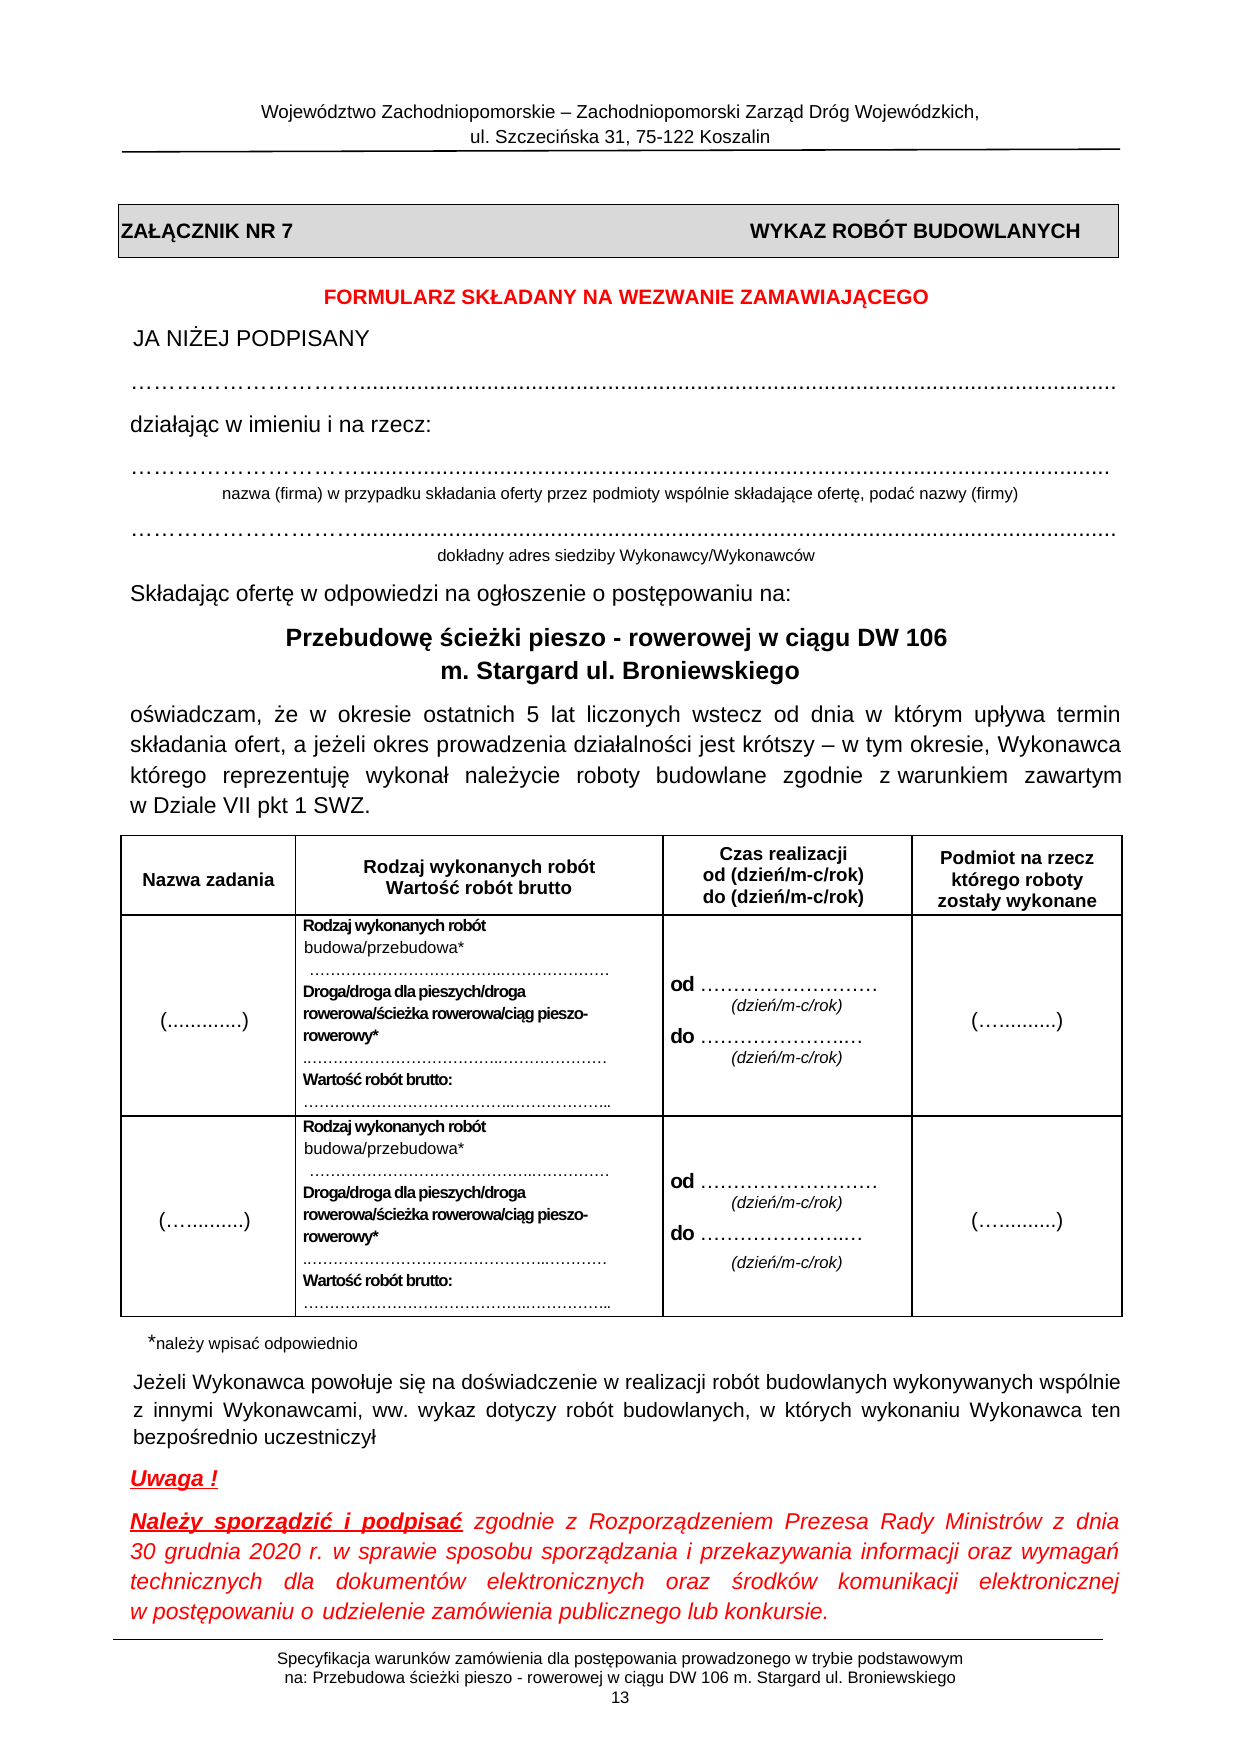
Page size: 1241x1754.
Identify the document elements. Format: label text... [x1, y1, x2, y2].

text Składając ofertę w odpowiedzi na ogłoszenie o postępowaniu na: [130, 580, 1122, 606]
table_cell (…..........) [122, 1117, 295, 1316]
table_header ZAŁĄCZNIK NR 7 WYKAZ ROBÓT BUDOWLANYCH [119, 205, 1118, 257]
text Jeżeli Wykonawca powołuje się na doświadczenie w realizacji robót budowlanych wykonywanych wspólnie z innymi Wykonawcami, ww. wykaz dotyczy robót budowlanych, w których wykonaniu Wykonawca ten bezpośrednio uczestniczył [133, 1370, 1122, 1449]
table_cell (…..........) [913, 916, 1121, 1115]
text JA NIŻEJ PODPISANY [118, 325, 1122, 352]
text …………………………....................................................................................................................... [130, 515, 1122, 542]
table_cell Rodzaj wykonanych robót budowa/przebudowa* ……………………………….………………… Droga/droga dla pieszych/droga rowerowa/ścieżka rowerowa/ciąg pieszo-rowerowy* .……………………………….………………… Wartość robót brutto: ………………………………….……………….. [296, 916, 662, 1115]
text Uwaga ! [130, 1465, 1122, 1491]
table_cell od ……………………… (dzień/m-c/rok) do ………………….… (dzień/m-c/rok) [664, 1117, 911, 1316]
text …………………………....................................................................................................................... [130, 368, 1122, 394]
text FORMULARZ SKŁADANY NA WEZWANIE ZAMAWIAJĄCEGO [130, 285, 1122, 309]
table_header Nazwa zadania [122, 836, 295, 914]
table_header Podmiot na rzecz którego roboty zostały wykonane [913, 836, 1121, 914]
table_cell (…..........) [913, 1117, 1121, 1316]
table_header Rodzaj wykonanych robót Wartość robót brutto [296, 836, 662, 914]
text Przebudowę ścieżki pieszo - rowerowej w ciągu DW 106 m. Stargard ul. Broniewskiego [118, 623, 1122, 684]
text *należy wpisać odpowiednio [118, 1330, 1122, 1354]
text nazwa (firma) w przypadku składania oferty przez podmioty wspólnie składające ofertę, podać nazwy (firmy) [118, 483, 1122, 503]
table_cell od ……………………… (dzień/m-c/rok) do ………………….… (dzień/m-c/rok) [664, 916, 911, 1115]
text działając w imieniu i na rzecz: [130, 411, 1122, 437]
text Należy sporządzić i podpisać zgodnie z Rozporządzeniem Prezesa Rady Ministrów z dnia 30 grudnia 2020 r. w sprawie sposobu sporządzania i przekazywania informacji oraz wymagań technicznych dla dokumentów elektronicznych oraz środków komunikacji elektronicznej w postępowaniu o udzielenie zamówienia publicznego lub konkursie. [130, 1508, 1122, 1624]
text oświadczam, że w okresie ostatnich 5 lat liczonych wstecz od dnia w którym upływa termin składania ofert, a jeżeli okres prowadzenia działalności jest krótszy – w tym okresie, Wykonawca którego reprezentuję wykonał należycie roboty budowlane zgodnie z warunkiem zawartym w Dziale VII pkt 1 SWZ. [130, 701, 1122, 818]
table_cell Rodzaj wykonanych robót budowa/przebudowa* …………………………………….…………… Droga/droga dla pieszych/droga rowerowa/ścieżka rowerowa/ciąg pieszo-rowerowy* .……………………………………….………… Wartość robót brutto: …………………………………….…………….. [296, 1117, 662, 1316]
table_cell (.............) [122, 916, 295, 1115]
table_header Czas realizacji od (dzień/m-c/rok) do (dzień/m-c/rok) [664, 836, 911, 914]
text dokładny adres siedziby Wykonawcy/Wykonawców [130, 545, 1122, 564]
text …………………………...................................................................................................................... [130, 453, 1122, 480]
